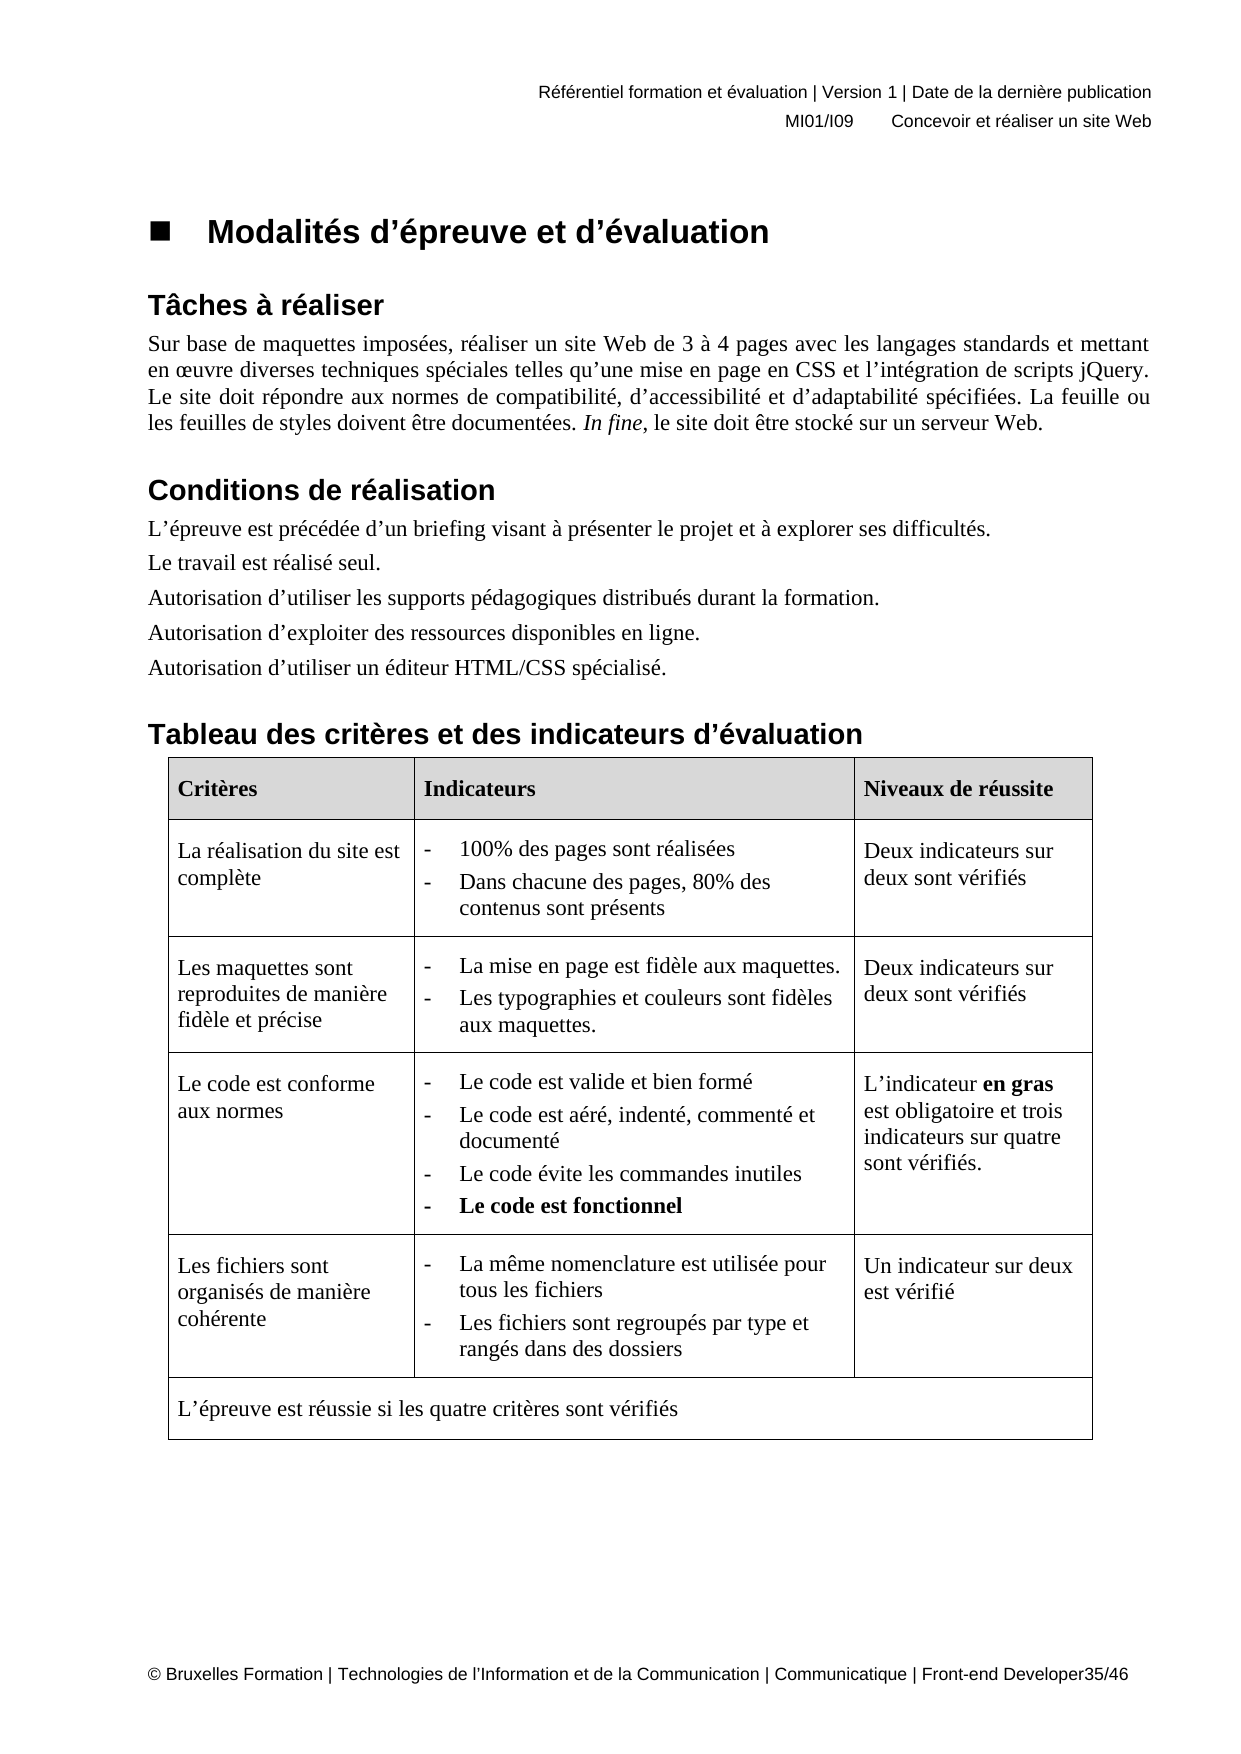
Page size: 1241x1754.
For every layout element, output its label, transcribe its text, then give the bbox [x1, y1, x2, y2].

table_cell Un indicateur sur deux est vérifié [855, 1235, 1092, 1377]
table_cell Deux indicateurs sur deux sont vérifiés [855, 820, 1092, 936]
table_cell L’indicateur en gras est obligatoire et trois indicateurs sur quatre sont vérifiés. [855, 1053, 1092, 1234]
table_header Critères [169, 758, 414, 819]
subtitle Tâches à réaliser [148, 288, 1152, 322]
table_cell La même nomenclature est utilisée pour tous les fichiers Les fichiers sont regroupés par type et rangés dans des dossiers [415, 1235, 854, 1377]
subtitle Modalités d’épreuve et d’évaluation [148, 212, 1152, 251]
text Sur base de maquettes imposées, réaliser un site Web de 3 à 4 pages avec les langages standards et mettant en œuvre diverses techniques spéciales telles qu’une mise en page en CSS et l’intégration de scripts jQuery. Le site doit répondre aux normes de compatibilité, d’accessibilité et d’adaptabilité spécifiées. La feuille ou les feuilles de styles doivent être documentées. In fine, le site doit être stocké sur un serveur Web. [148, 330, 1152, 435]
table_header Niveaux de réussite [855, 758, 1092, 819]
table_cell Deux indicateurs sur deux sont vérifiés [855, 937, 1092, 1052]
table_cell La réalisation du site est complète [169, 820, 414, 936]
table_cell Le code est valide et bien formé Le code est aéré, indenté, commenté et documenté Le code évite les commandes inutiles Le code est fonctionnel [415, 1053, 854, 1234]
table_cell Les maquettes sont reproduites de manière fidèle et précise [169, 937, 414, 1052]
table_cell L’épreuve est réussie si les quatre critères sont vérifiés [169, 1378, 1092, 1438]
table_cell La mise en page est fidèle aux maquettes. Les typographies et couleurs sont fidèles aux maquettes. [415, 937, 854, 1052]
subtitle Tableau des critères et des indicateurs d’évaluation [148, 717, 1152, 751]
text L’épreuve est précédée d’un briefing visant à présenter le projet et à explorer ses difficultés. [148, 515, 1152, 541]
text Le travail est réalisé seul. [148, 549, 1152, 576]
table_cell Les fichiers sont organisés de manière cohérente [169, 1235, 414, 1377]
text Autorisation d’exploiter des ressources disponibles en ligne. [148, 619, 1152, 645]
table_header Indicateurs [415, 758, 854, 819]
subtitle Conditions de réalisation [148, 473, 1152, 506]
text Autorisation d’utiliser un éditeur HTML/CSS spécialisé. [148, 653, 1152, 680]
table_cell Le code est conforme aux normes [169, 1053, 414, 1234]
table_cell 100% des pages sont réalisées Dans chacune des pages, 80% des contenus sont présents [415, 820, 854, 936]
text Autorisation d’utiliser les supports pédagogiques distribués durant la formation. [148, 584, 1152, 611]
